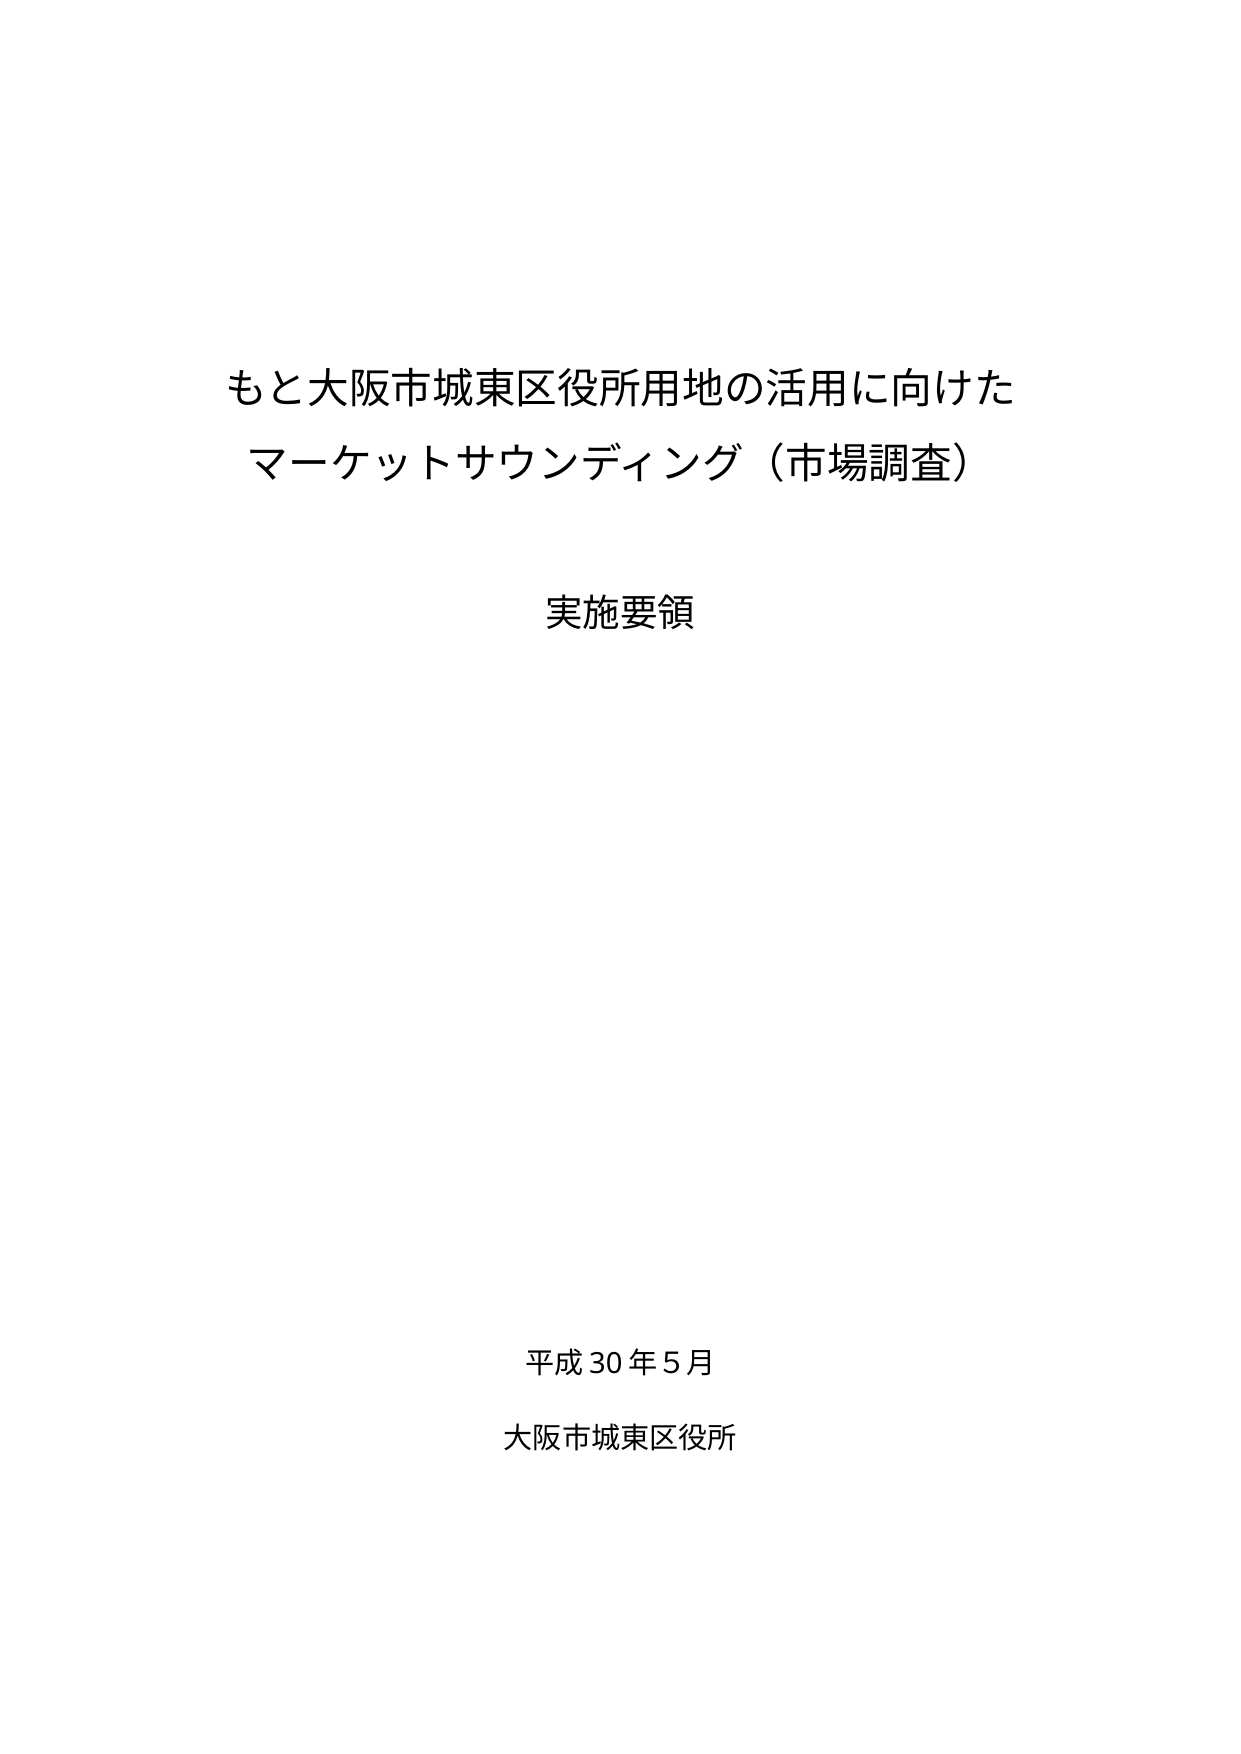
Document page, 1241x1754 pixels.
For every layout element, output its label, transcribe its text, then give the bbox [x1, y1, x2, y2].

text マーケットサウンディング（市場調査） [177, 423, 1063, 498]
text 大阪市城東区役所 [177, 1398, 1063, 1473]
text もと大阪市城東区役所用地の活用に向けた [177, 348, 1063, 423]
text 実施要領 [177, 573, 1063, 648]
text 平成30年５月 [177, 1323, 1063, 1398]
